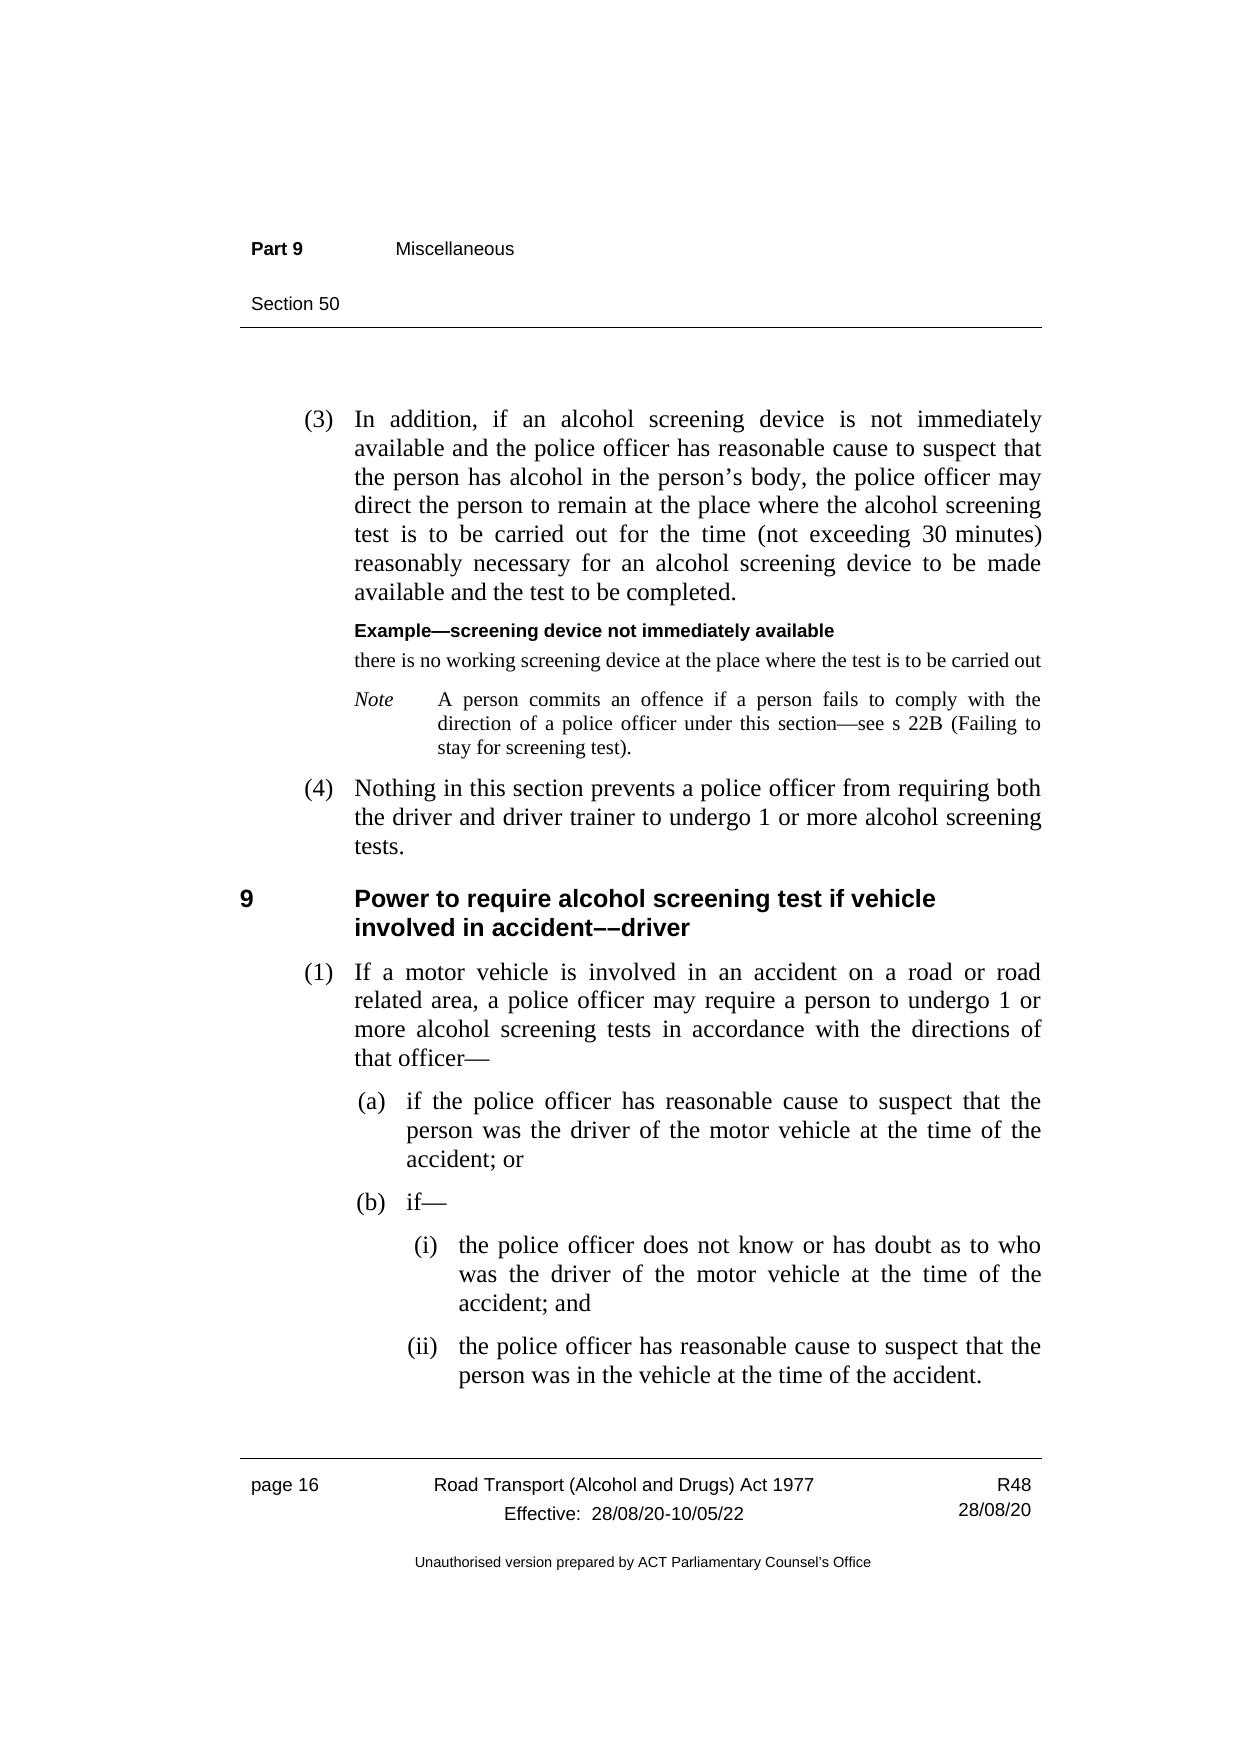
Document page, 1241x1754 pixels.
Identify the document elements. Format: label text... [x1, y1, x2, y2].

text Note A person commits an offence if a person fails to comply with the direction of a police officer under this section—see s 22B (Failing to stay for screening test). [354, 686, 1042, 759]
text (4) Nothing in this section prevents a police officer from requiring both the driver and driver trainer to undergo 1 or more alcohol screening tests. [239, 773, 1042, 859]
text 9 Power to require alcohol screening test if vehicle involved in accident––driver [239, 884, 1042, 942]
text (1) If a motor vehicle is involved in an accident on a road or road related area, a police officer may require a person to undergo 1 or more alcohol screening tests in accordance with the directions of that officer— [239, 957, 1042, 1072]
text (i) the police officer does not know or has doubt as to who was the driver of the motor vehicle at the time of the accident; and [239, 1230, 1042, 1317]
text (ii) the police officer has reasonable cause to suspect that the person was in the vehicle at the time of the accident. [239, 1331, 1042, 1389]
text (a) if the police officer has reasonable cause to suspect that the person was the driver of the motor vehicle at the time of the accident; or [239, 1086, 1042, 1172]
text (b) if— [239, 1187, 1042, 1216]
text (3) In addition, if an alcohol screening device is not immediately available and the police officer has reasonable cause to suspect that the person has alcohol in the person’s body, the police officer may direct the person to remain at the place where the alcohol screening test is to be carried out for the time (not exceeding 30 minutes) reasonably necessary for an alcohol screening device to be made available and the test to be completed. [239, 404, 1042, 605]
text Example—screening device not immediately available [354, 620, 1042, 642]
text there is no working screening device at the place where the test is to be carried out [354, 648, 1042, 672]
